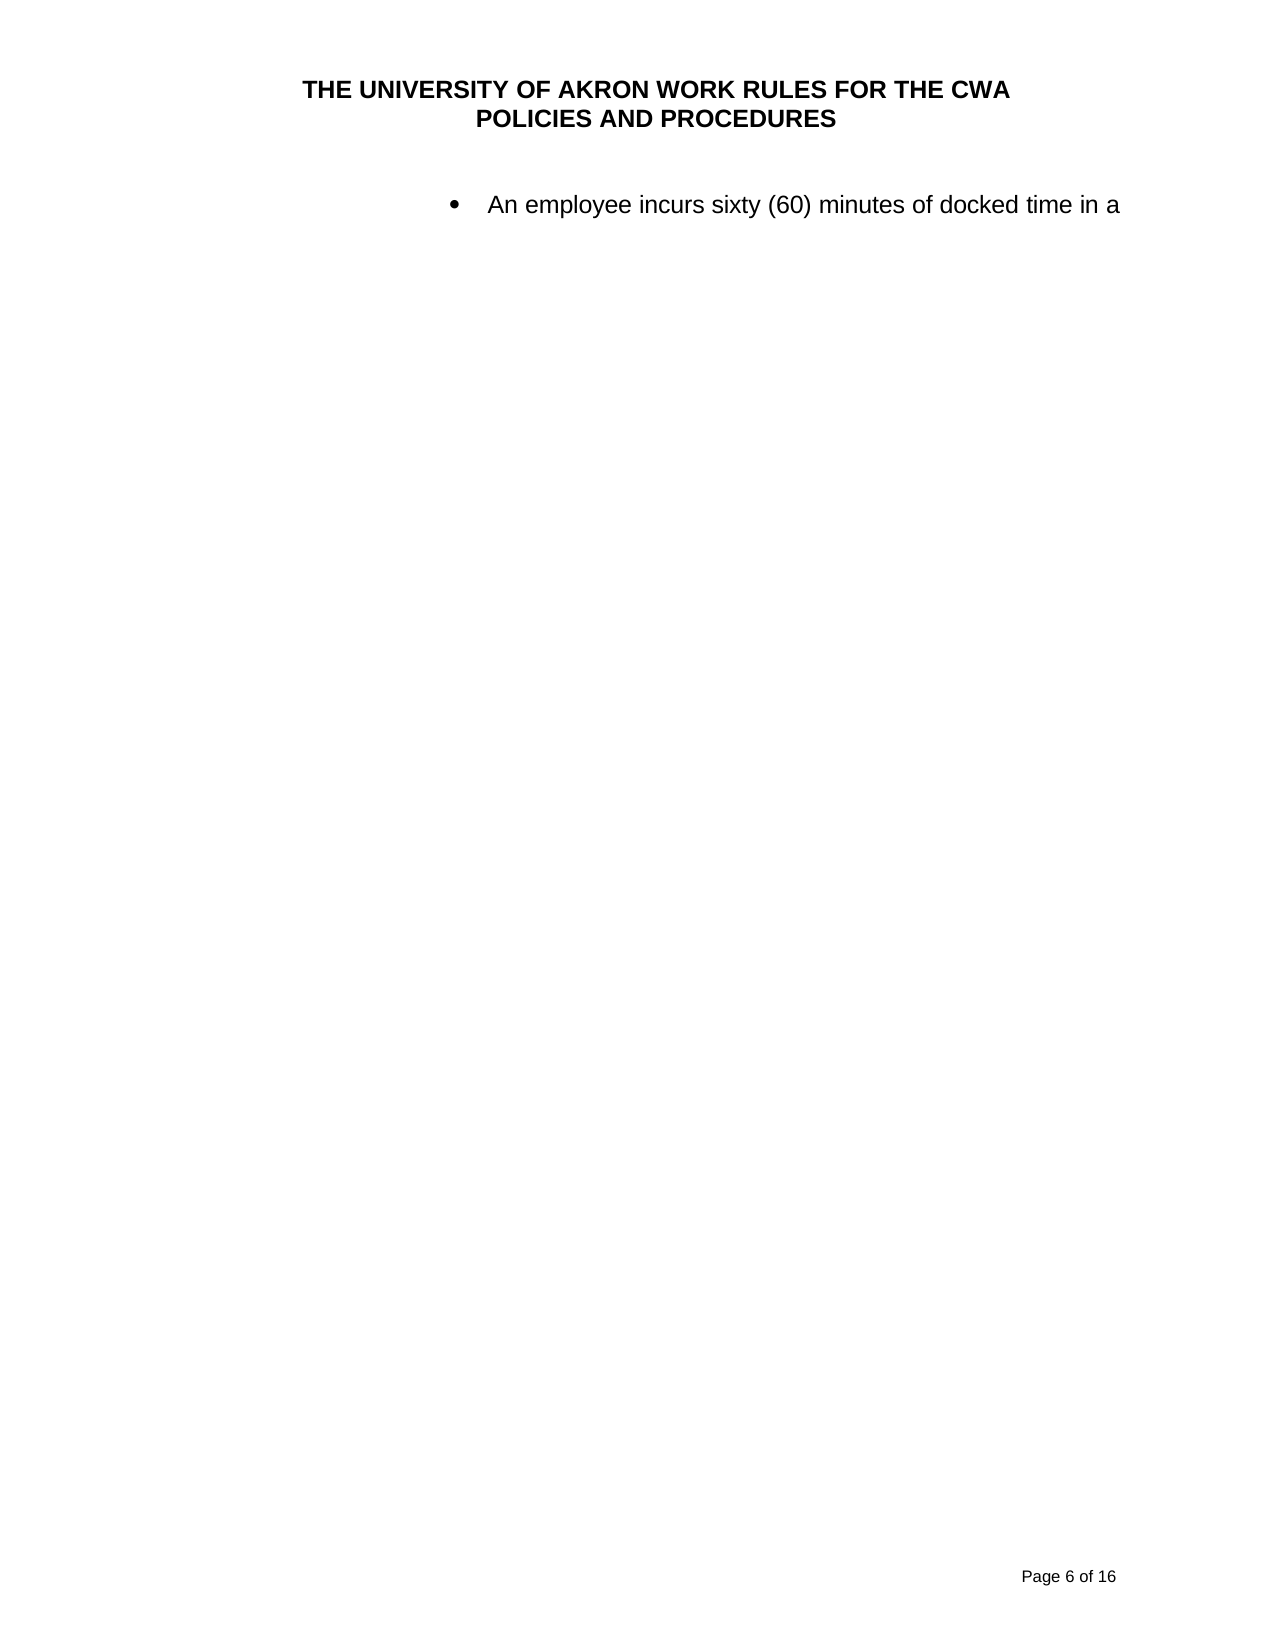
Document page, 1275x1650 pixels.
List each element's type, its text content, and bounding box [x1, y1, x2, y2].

list An employee incurs sixty (60) minutes of docked time in a [450, 189, 1154, 220]
